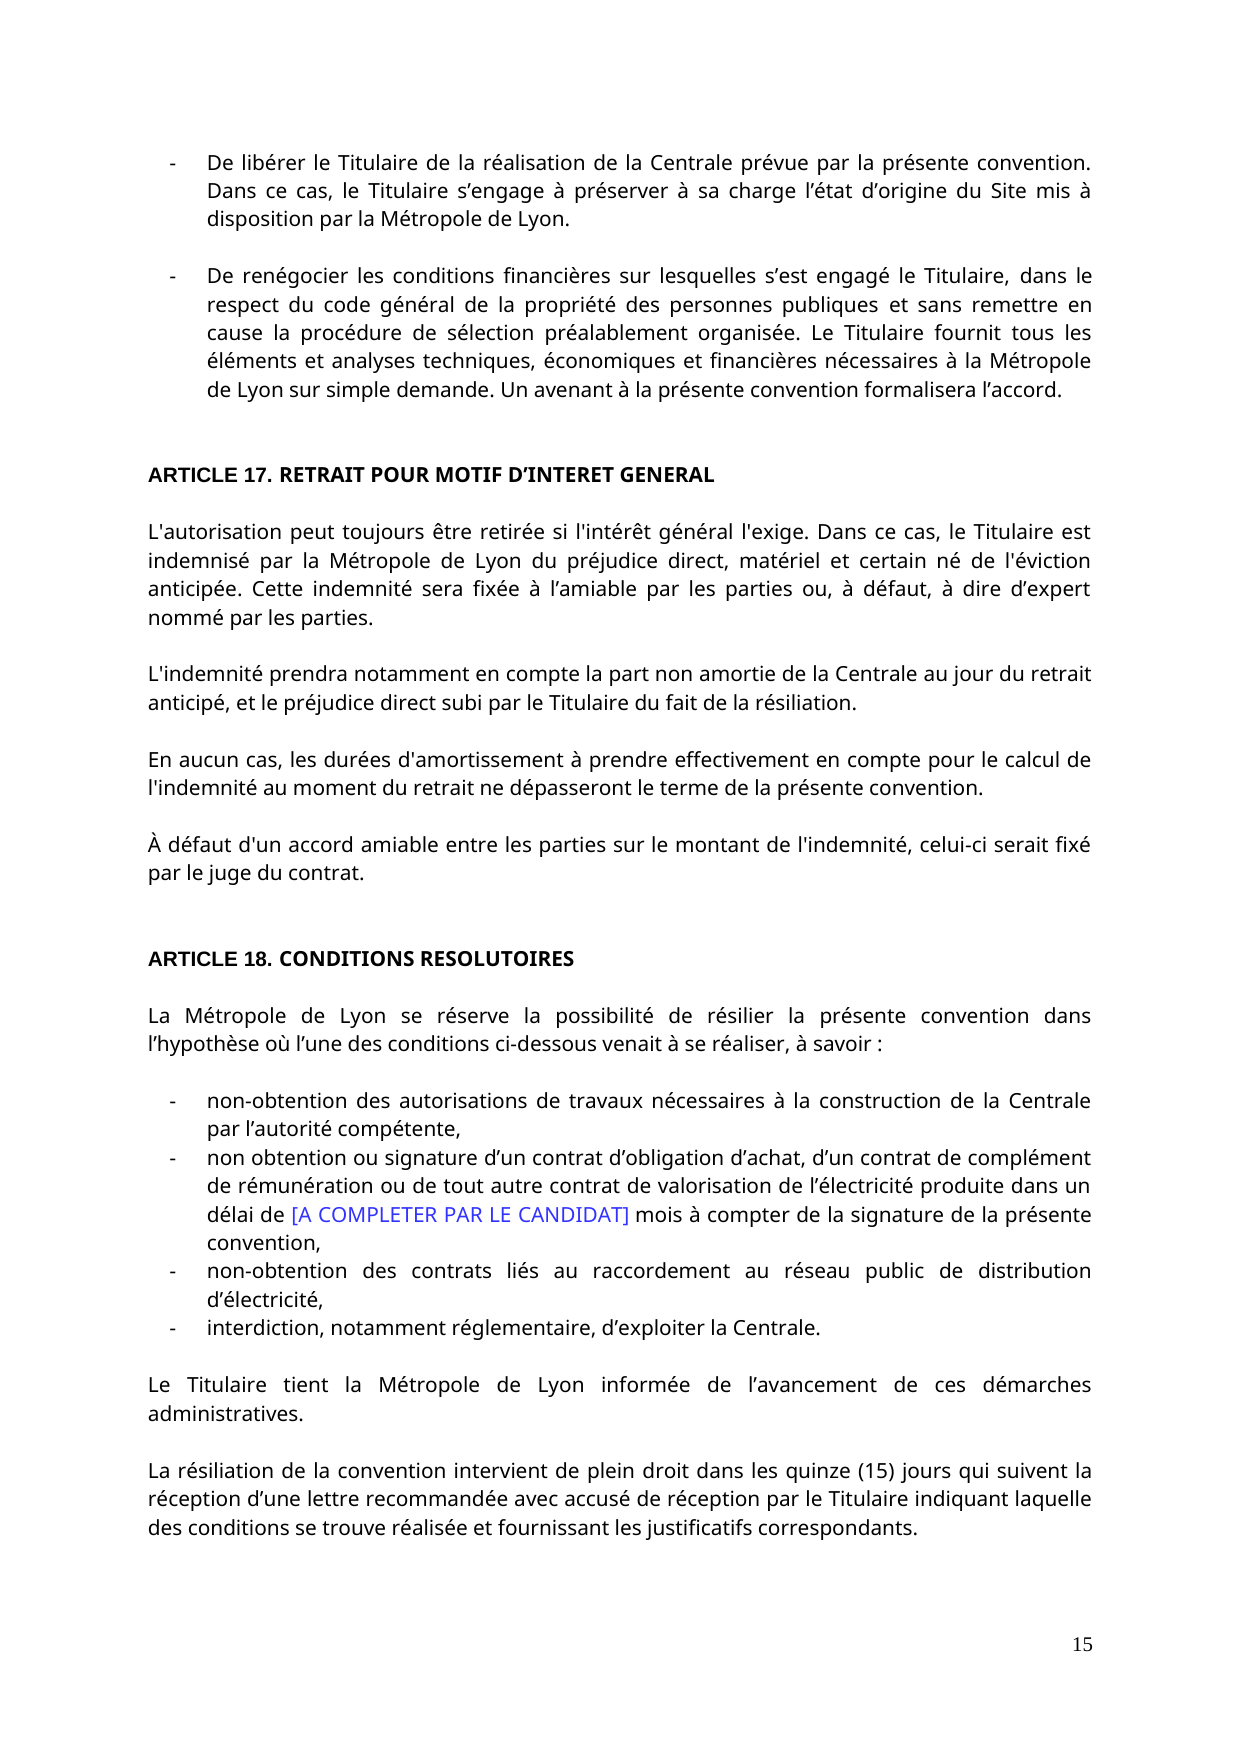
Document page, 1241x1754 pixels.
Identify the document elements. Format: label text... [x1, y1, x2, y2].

subtitle CONDITIONS RESOLUTOIRES [148, 944, 1093, 972]
text L'indemnité prendra notamment en compte la part non amortie de la Centrale au jour du retrait anticipé, et le préjudice direct subi par le Titulaire du fait de la résiliation. [148, 659, 1093, 716]
text L'autorisation peut toujours être retirée si l'intérêt général l'exige. Dans ce cas, le Titulaire est indemnisé par la Métropole de Lyon du préjudice direct, matériel et certain né de l'éviction anticipée. Cette indemnité sera fixée à l’amiable par les parties ou, à défaut, à dire d’expert nommé par les parties. [148, 517, 1093, 631]
list De libérer le Titulaire de la réalisation de la Centrale prévue par la présente convention. Dans ce cas, le Titulaire s’engage à préserver à sa charge l’état d’origine du Site mis à disposition par la Métropole de Lyon. [169, 148, 1093, 233]
list interdiction, notamment réglementaire, d’exploiter la Centrale. [169, 1313, 1093, 1342]
subtitle RETRAIT POUR MOTIF D’INTERET GENERAL [148, 460, 1093, 489]
list De renégocier les conditions financières sur lesquelles s’est engagé le Titulaire, dans le respect du code général de la propriété des personnes publiques et sans remettre en cause la procédure de sélection préalablement organisée. Le Titulaire fournit tous les éléments et analyses techniques, économiques et financières nécessaires à la Métropole de Lyon sur simple demande. Un avenant à la présente convention formalisera l’accord. [169, 261, 1093, 403]
text En aucun cas, les durées d'amortissement à prendre effectivement en compte pour le calcul de l'indemnité au moment du retrait ne dépasseront le terme de la présente convention. [148, 745, 1093, 802]
list non-obtention des autorisations de travaux nécessaires à la construction de la Centrale par l’autorité compétente, [169, 1086, 1093, 1143]
list non-obtention des contrats liés au raccordement au réseau public de distribution d’électricité, [169, 1257, 1093, 1313]
text À défaut d'un accord amiable entre les parties sur le montant de l'indemnité, celui-ci serait fixé par le juge du contrat. [148, 830, 1093, 887]
list non obtention ou signature d’un contrat d’obligation d’achat, d’un contrat de complément de rémunération ou de tout autre contrat de valorisation de l’électricité produite dans un délai de [A COMPLETER PAR LE CANDIDAT] mois à compter de la signature de la présente convention, [169, 1143, 1093, 1257]
text La Métropole de Lyon se réserve la possibilité de résilier la présente convention dans l’hypothèse où l’une des conditions ci-dessous venait à se réaliser, à savoir : [148, 1001, 1093, 1058]
text Le Titulaire tient la Métropole de Lyon informée de l’avancement de ces démarches administratives. [148, 1370, 1093, 1427]
text La résiliation de la convention intervient de plein droit dans les quinze (15) jours qui suivent la réception d’une lettre recommandée avec accusé de réception par le Titulaire indiquant laquelle des conditions se trouve réalisée et fournissant les justificatifs correspondants. [148, 1456, 1093, 1541]
